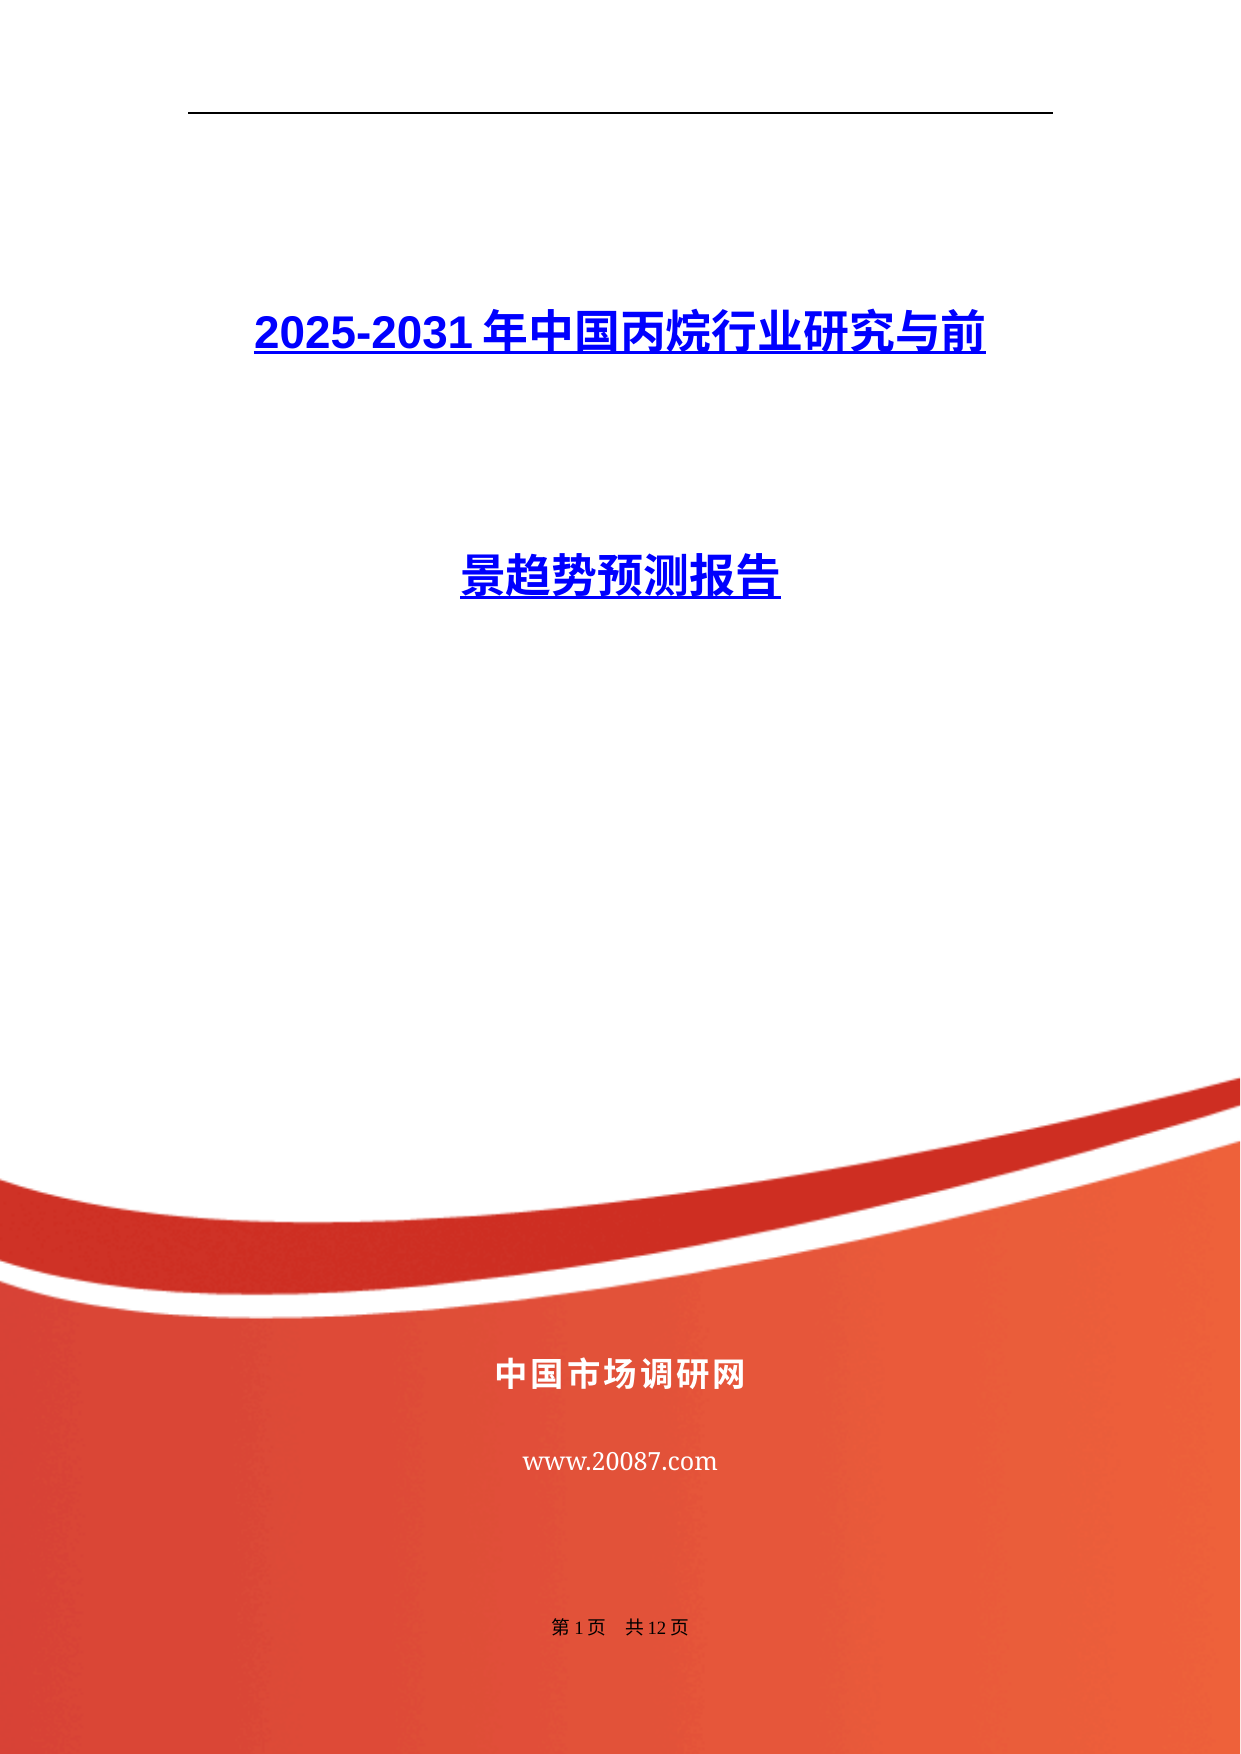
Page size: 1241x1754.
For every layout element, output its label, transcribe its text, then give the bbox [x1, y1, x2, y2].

subtitle 中国市场调研网 [187, 1339, 1053, 1404]
table_header 2025-2031年中国丙烷行业研究与前景趋势预测报告 [188, 207, 1053, 773]
picture [0, 1006, 1241, 1754]
text www.20087.com [187, 1428, 1053, 1493]
